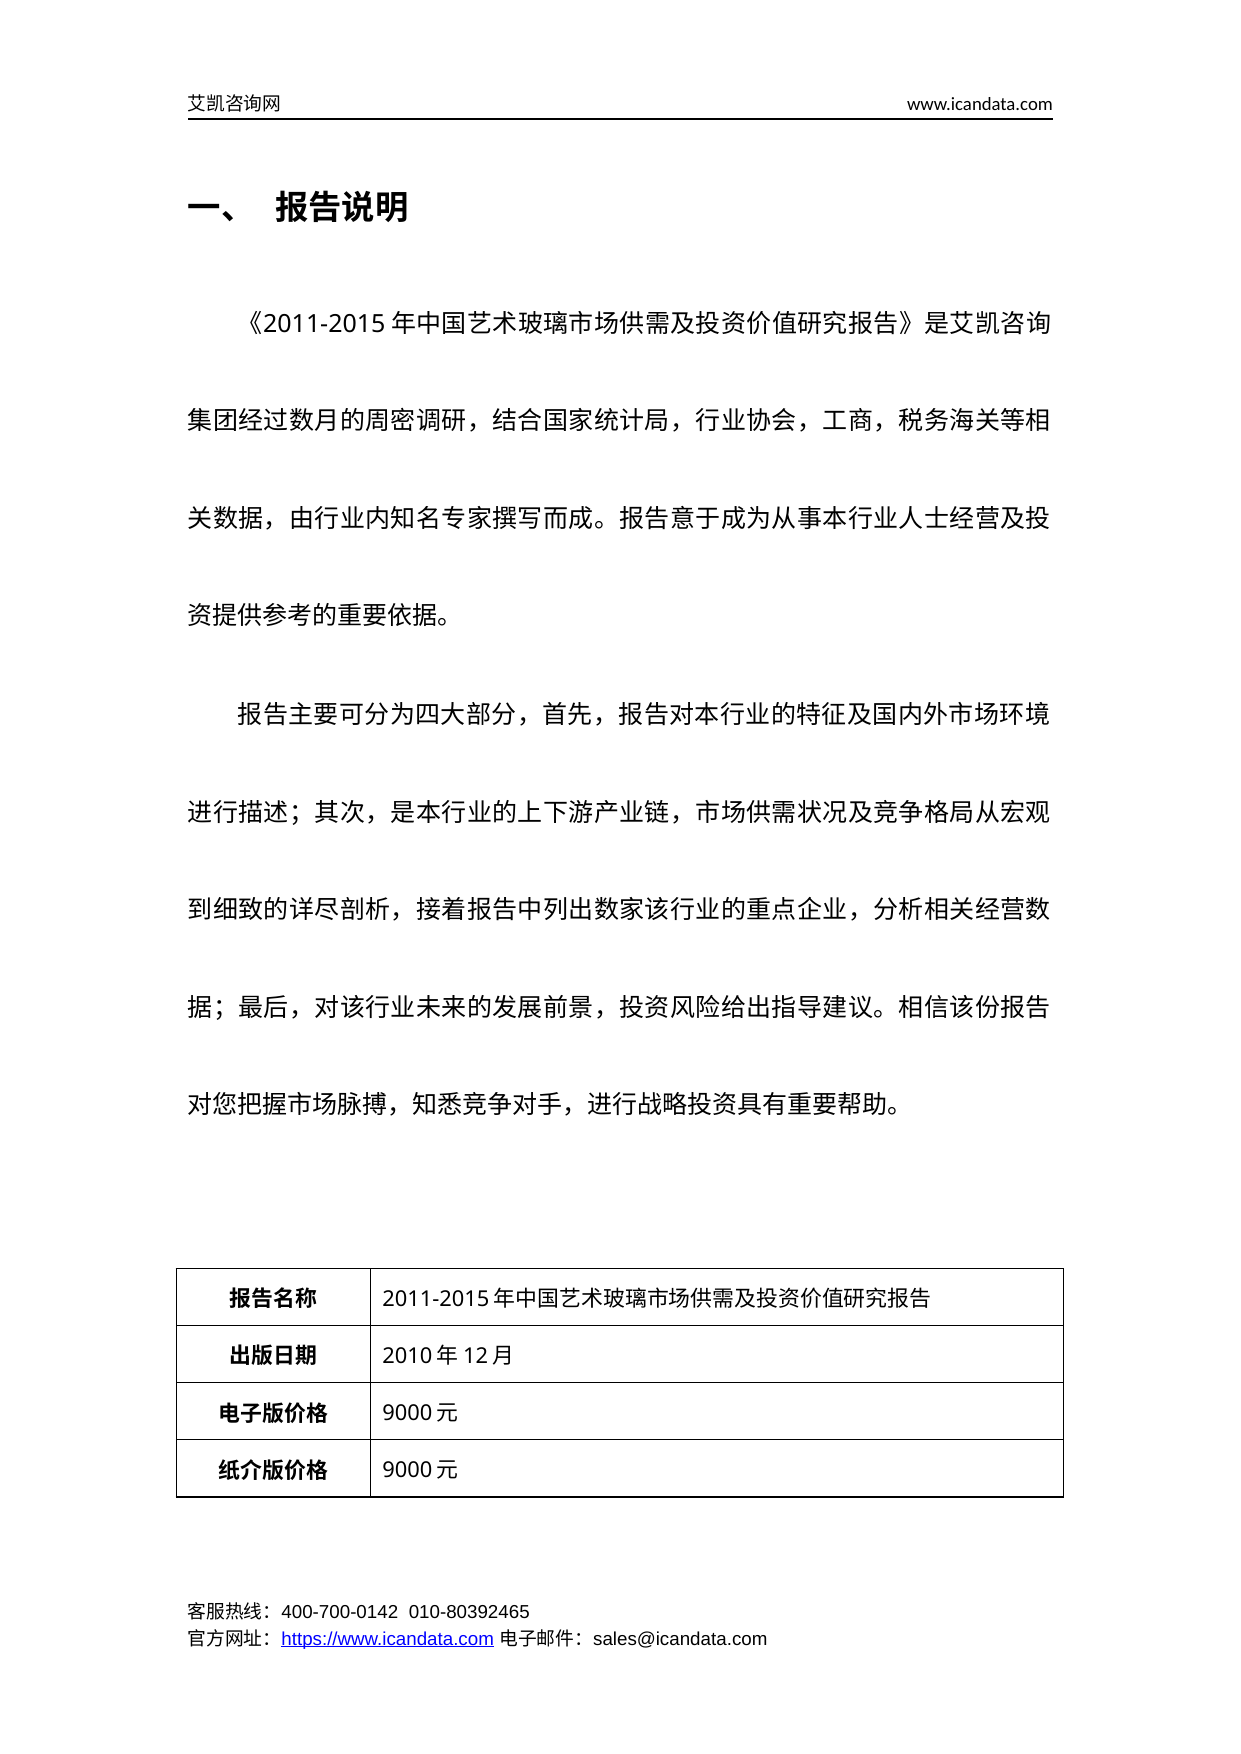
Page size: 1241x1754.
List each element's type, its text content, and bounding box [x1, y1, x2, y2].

table_cell 2010年12月 [371, 1326, 1063, 1382]
subtitle 报告说明 [187, 172, 1053, 237]
table_cell 9000元 [371, 1440, 1063, 1496]
table_cell 9000元 [371, 1383, 1063, 1439]
text 报告主要可分为四大部分，首先，报告对本行业的特征及国内外市场环境进行描述；其次，是本行业的上下游产业链，市场供需状况及竞争格局从宏观到细致的详尽剖析，接着报告中列出数家该行业的重点企业，分析相关经营数据；最后，对该行业未来的发展前景，投资风险给出指导建议。相信该份报告对您把握市场脉搏，知悉竞争对手，进行战略投资具有重要帮助。 [187, 681, 1053, 1136]
table_header 报告名称 [177, 1269, 370, 1325]
table_header 2011-2015年中国艺术玻璃市场供需及投资价值研究报告 [371, 1269, 1063, 1325]
table_cell 纸介版价格 [177, 1440, 370, 1496]
table_cell 电子版价格 [177, 1383, 370, 1439]
table_cell 出版日期 [177, 1326, 370, 1382]
text 《2011-2015年中国艺术玻璃市场供需及投资价值研究报告》是艾凯咨询集团经过数月的周密调研，结合国家统计局，行业协会，工商，税务海关等相关数据，由行业内知名专家撰写而成。报告意于成为从事本行业人士经营及投资提供参考的重要依据。 [187, 289, 1053, 646]
